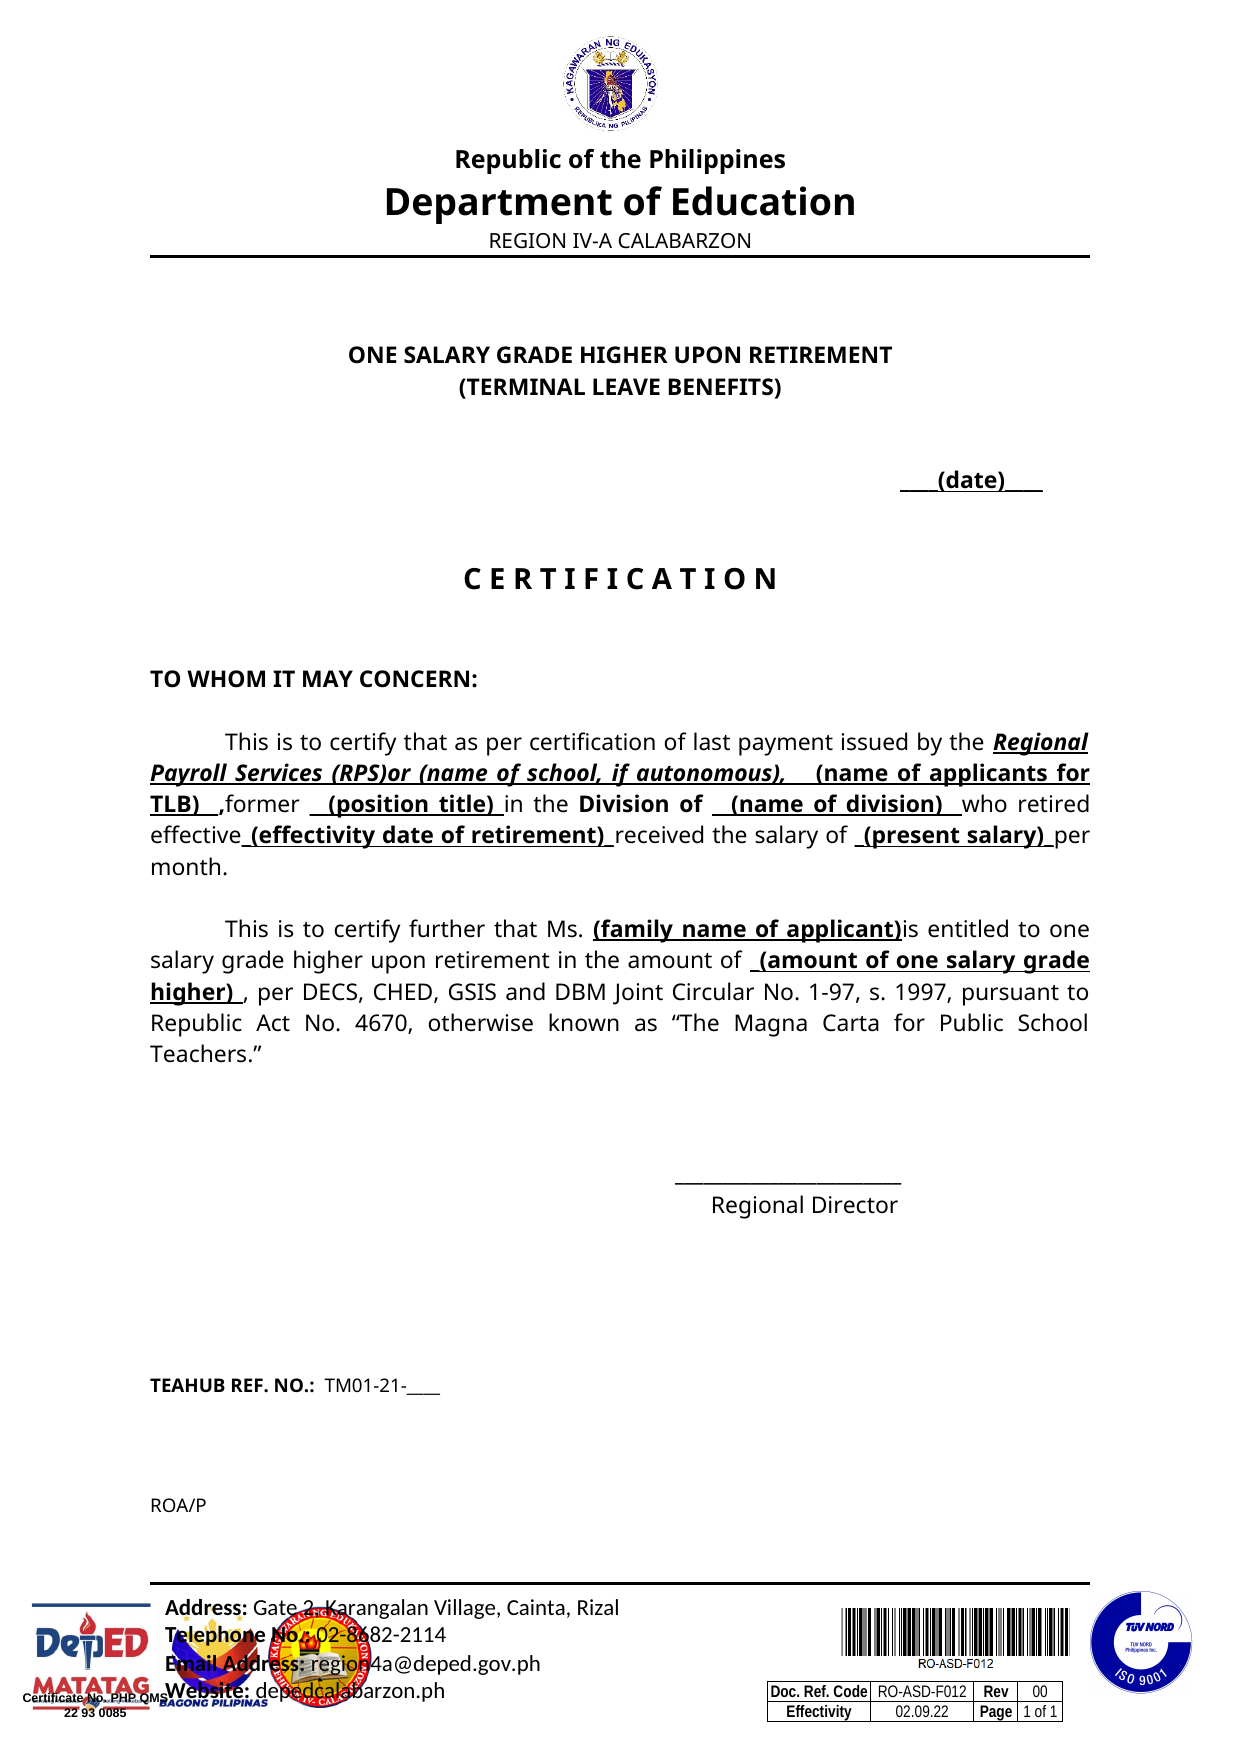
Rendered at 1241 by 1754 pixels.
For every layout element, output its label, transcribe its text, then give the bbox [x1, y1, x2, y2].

text This is to certify further that Ms. (family name of applicant)is entitled to one salary grade higher upon retirement in the amount of _(amount of one salary grade higher)_, per DECS, CHED, GSIS and DBM Joint Circular No. 1-97, s. 1997, pursuant to Republic Act No. 4670, otherwise known as “The Magna Carta for Public School Teachers.” [150, 913, 1090, 1069]
text ________________________ [150, 1157, 1090, 1188]
picture [560, 33, 657, 131]
text (TERMINAL LEAVE BENEFITS) [150, 371, 1090, 402]
text ROA/P [150, 1492, 1090, 1518]
text ____(date)____ [900, 464, 1090, 496]
text ONE SALARY GRADE HIGHER UPON RETIREMENT [150, 339, 1090, 371]
text This is to certify that as per certification of last payment issued by the Regional Payroll Services (RPS)or (name of school, if autonomous),___(name of applicants for TLB)__,former __(position title)_in the Division of __(name of division)__who retired effective_(effectivity date of retirement)_received the salary of _(present salary)_per month. [150, 785, 1090, 882]
picture [156, 1602, 377, 1721]
text This is to certify that as per certification of last payment issued by the Regional Payroll Services (RPS)or (name of school, if autonomous),___(name of applicants for TLB)__,former __(position title)_in the Division of __(name of division)__who retired effective_(effectivity date of retirement)_received the salary of _(present salary)_per month. [150, 726, 1090, 783]
picture [841, 1608, 1070, 1671]
text Regional Director [150, 1188, 1090, 1220]
picture [1089, 1590, 1193, 1694]
text TO WHOM IT MAY CONCERN: [150, 663, 1090, 694]
text C E R T I F I C A T I O N [150, 558, 1090, 598]
picture [30, 1601, 153, 1714]
text TEAHUB REF. NO.: TM01-21-____ [150, 1373, 1090, 1398]
